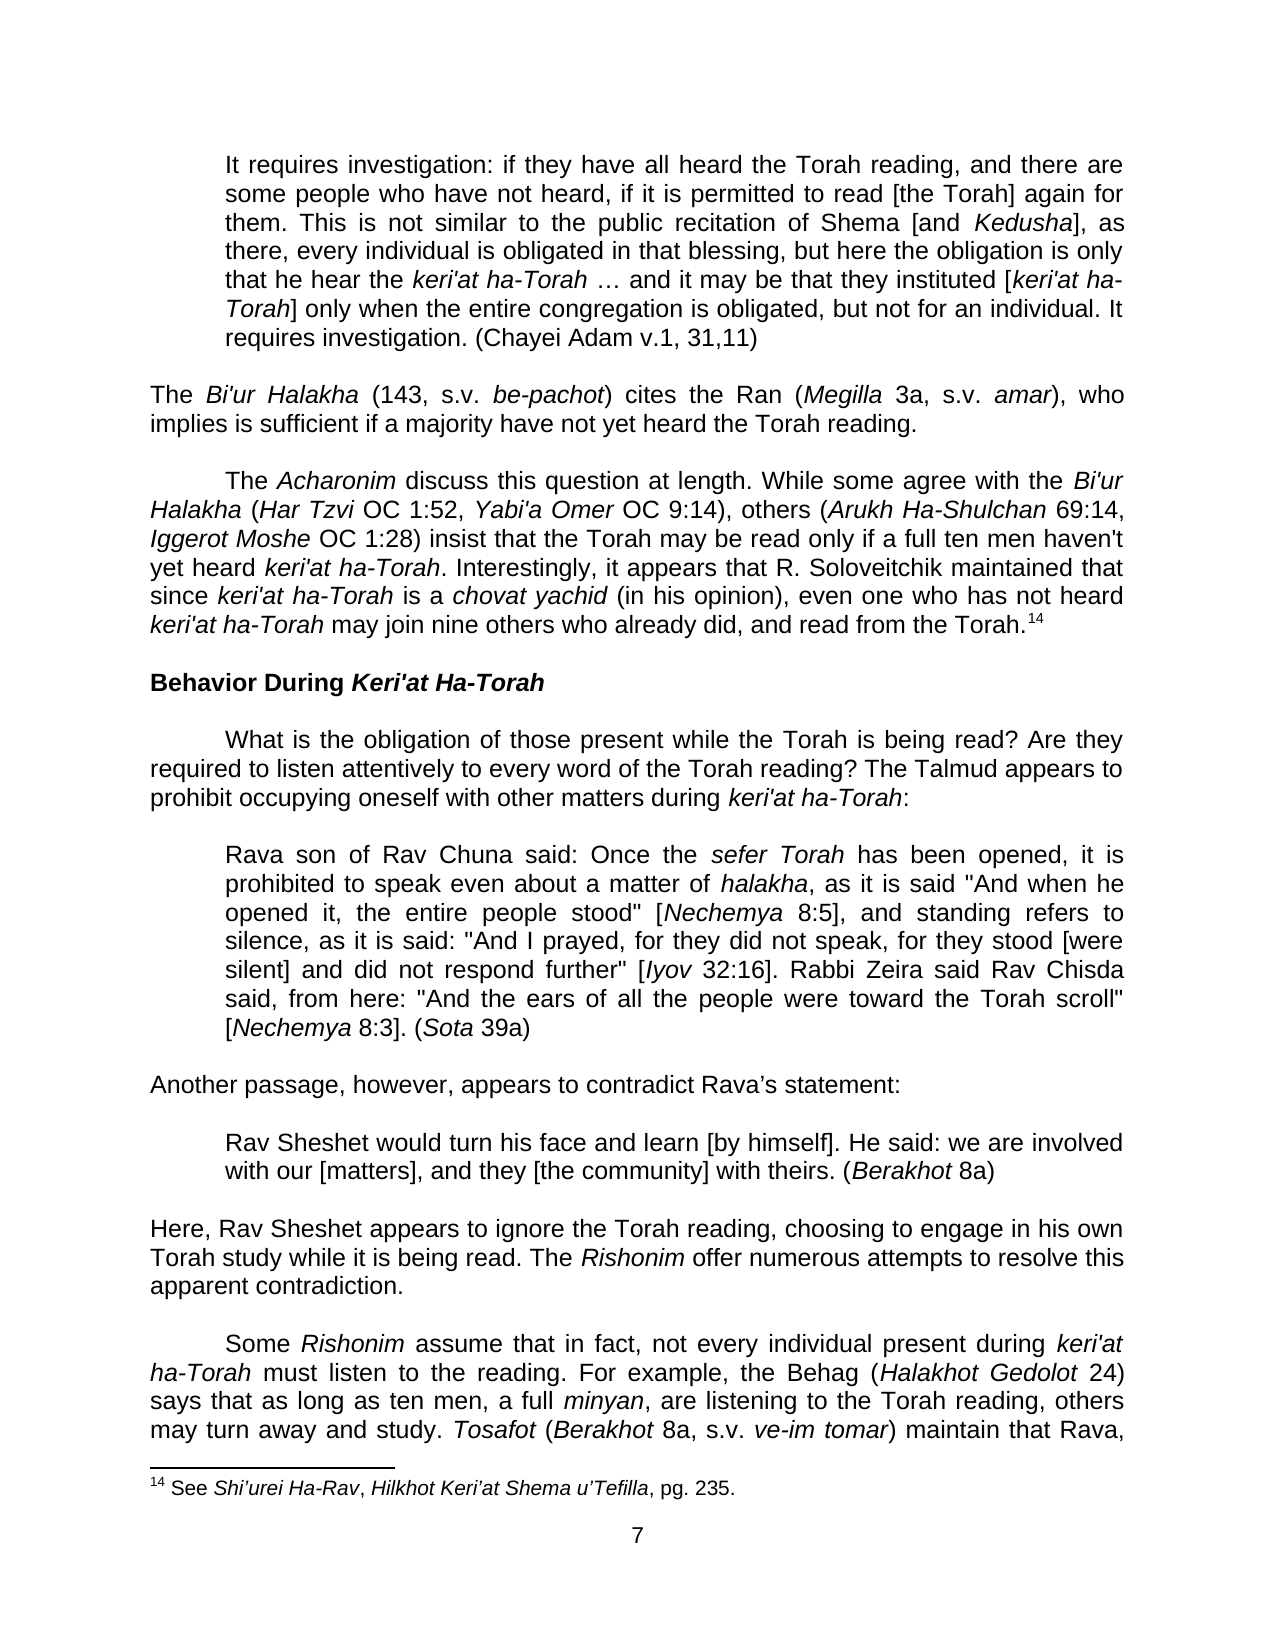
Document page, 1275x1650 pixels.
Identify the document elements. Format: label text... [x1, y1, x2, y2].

text Rava son of Rav Chuna said: Once the sefer Torah has been opened, it is prohibited to speak even about a matter of halakha, as it is said "And when he opened it, the entire people stood" [Nechemya 8:5], and standing refers to silence, as it is said: "And I prayed, for they did not speak, for they stood [were silent] and did not respond further" [Iyov 32:16]. Rabbi Zeira said Rav Chisda said, from here: "And the ears of all the people were toward the Torah scroll" [Nechemya 8:3]. (Sota 39a) [225, 840, 1125, 1041]
text Here, Rav Sheshet appears to ignore the Torah reading, choosing to engage in his own Torah study while it is being read. The Rishonim offer numerous attempts to resolve this apparent contradiction. [150, 1214, 1125, 1300]
text What is the obligation of those present while the Torah is being read? Are they required to listen attentively to every word of the Torah reading? The Talmud appears to prohibit occupying oneself with other matters during keri'at ha-Torah: [150, 725, 1125, 811]
text The Acharonim discuss this question at length. While some agree with the Bi'ur Halakha (Har Tzvi OC 1:52, Yabi'a Omer OC 9:14), others (Arukh Ha-Shulchan 69:14, Iggerot Moshe OC 1:28) insist that the Torah may be read only if a full ten men haven't yet heard keri'at ha-Torah. Interestingly, it appears that R. Soloveitchik maintained that since keri'at ha-Torah is a chovat yachid (in his opinion), even one who has not heard keri'at ha-Torah may join nine others who already did, and read from the Torah. [150, 466, 1125, 639]
text Behavior During Keri'at Ha-Torah [150, 667, 1125, 696]
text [150, 1329, 1125, 1444]
text Rav Sheshet would turn his face and learn [by himself]. He said: we are involved with our [matters], and they [the community] with theirs. (Berakhot 8a) [225, 1127, 1125, 1185]
text It requires investigation: if they have all heard the Torah reading, and there are some people who have not heard, if it is permitted to read [the Torah] again for them. This is not similar to the public recitation of Shema [and Kedusha], as there, every individual is obligated in that blessing, but here the obligation is only that he hear the keri'at ha-Torah … and it may be that they instituted [keri'at ha-Torah] only when the entire congregation is obligated, but not for an individual. It requires investigation. (Chayei Adam v.1, 31,11) [225, 150, 1125, 351]
text Another passage, however, appears to contradict Rava’s statement: [150, 1070, 1125, 1099]
text The Bi'ur Halakha (143, s.v. be-pachot) cites the Ran (Megilla 3a, s.v. amar), who implies is sufficient if a majority have not yet heard the Torah reading. [150, 380, 1125, 437]
